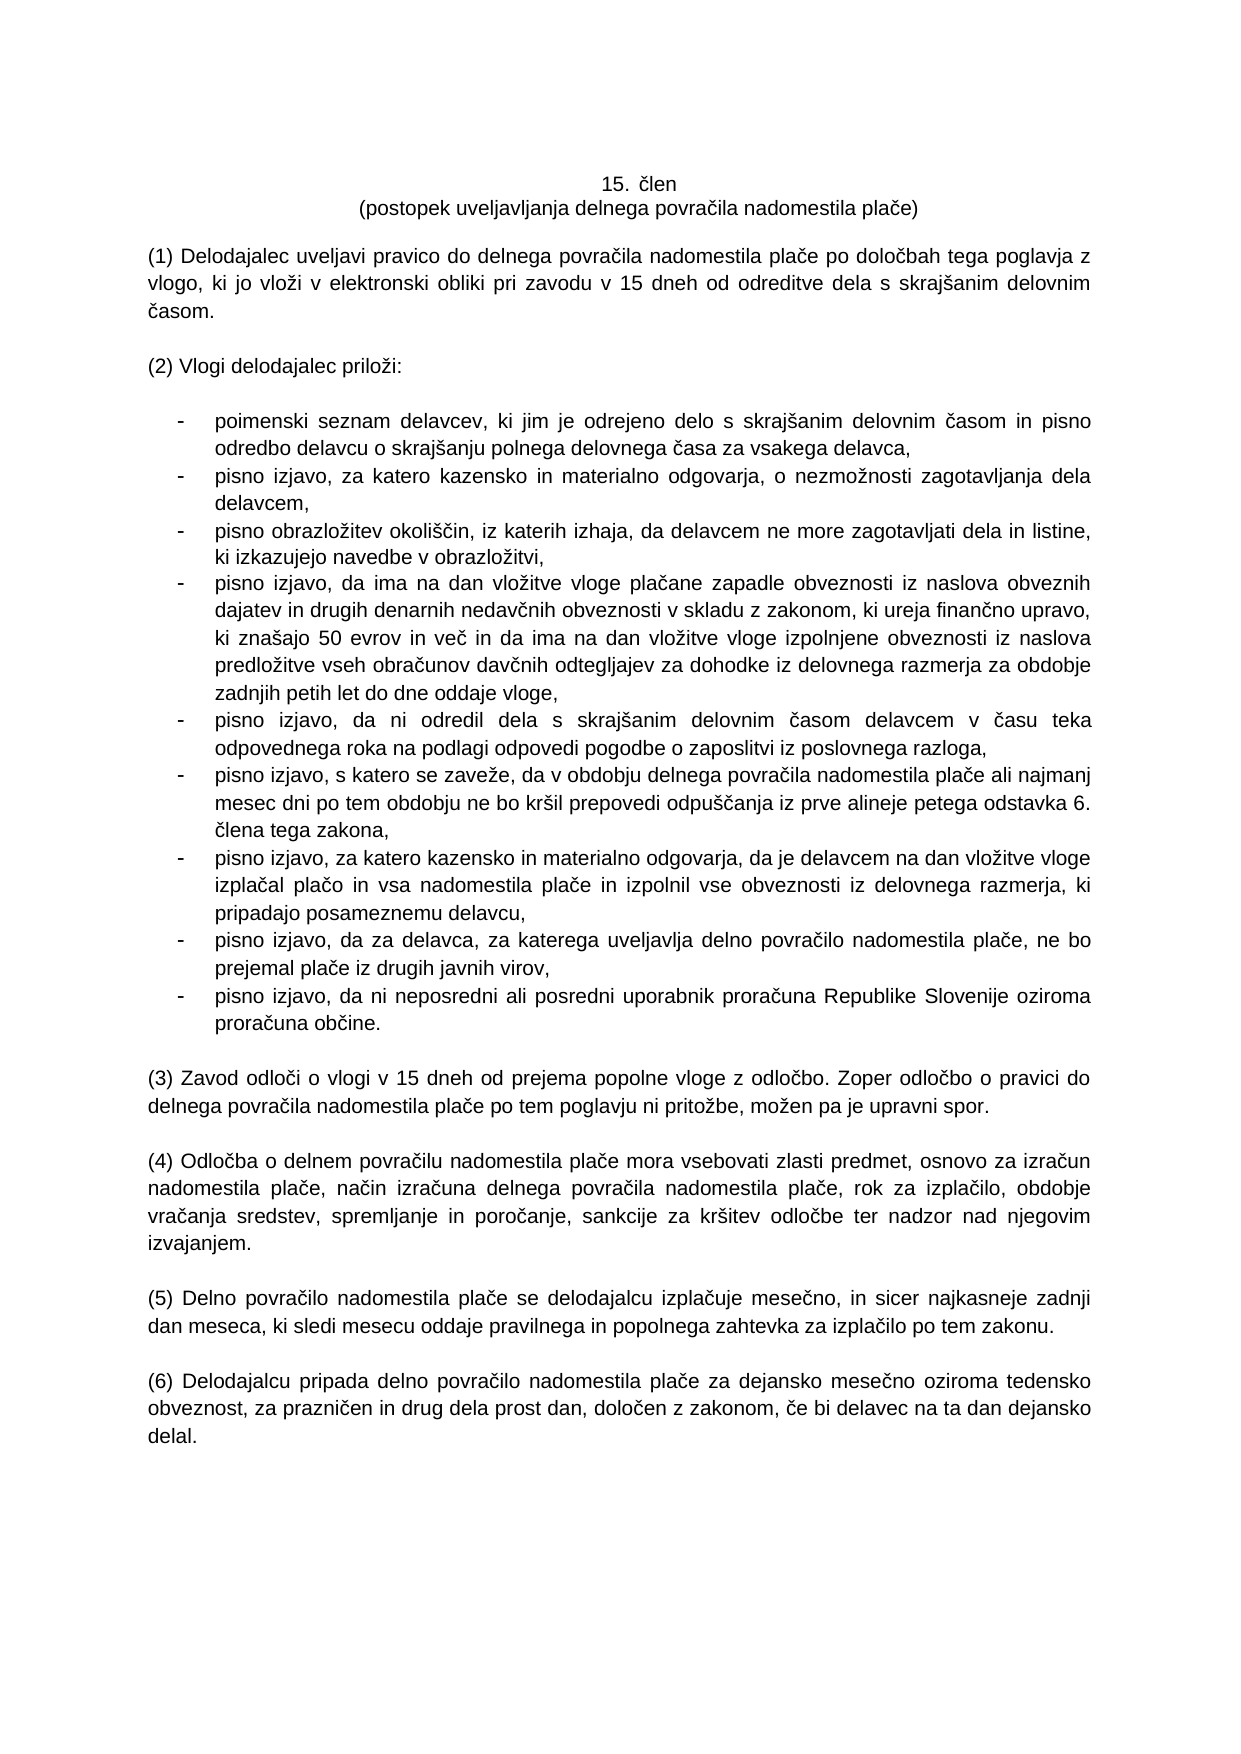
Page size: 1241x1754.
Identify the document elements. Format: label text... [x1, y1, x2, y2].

list pisno izjavo, da ni neposredni ali posredni uporabnik proračuna Republike Slovenije oziroma proračuna občine. [177, 983, 1093, 1035]
list pisno izjavo, da ima na dan vložitve vloge plačane zapadle obveznosti iz naslova obveznih dajatev in drugih denarnih nedavčnih obveznosti v skladu z zakonom, ki ureja finančno upravo, ki znašajo 50 evrov in več in da ima na dan vložitve vloge izpolnjene obveznosti iz naslova predložitve vseh obračunov davčnih odtegljajev za dohodke iz delovnega razmerja za obdobje zadnjih petih let do dne oddaje vloge, [177, 570, 1093, 704]
text (5) Delno povračilo nadomestila plače se delodajalcu izplačuje mesečno, in sicer najkasneje zadnji dan meseca, ki sledi mesecu oddaje pravilnega in popolnega zahtevka za izplačilo po tem zakonu. [148, 1286, 1093, 1337]
text (6) Delodajalcu pripada delno povračilo nadomestila plače za dejansko mesečno oziroma tedensko obveznost, za prazničen in drug dela prost dan, določen z zakonom, če bi delavec na ta dan dejansko delal. [148, 1368, 1093, 1447]
list pisno obrazložitev okoliščin, iz katerih izhaja, da delavcem ne more zagotavljati dela in listine, ki izkazujejo navedbe v obrazložitvi, [177, 519, 1093, 568]
text (2) Vlogi delodajalec priloži: [148, 353, 1093, 377]
list pisno izjavo, da ni odredil dela s skrajšanim delovnim časom delavcem v času teka odpovednega roka na podlagi odpovedi pogodbe o zaposlitvi iz poslovnega razloga, [177, 708, 1093, 759]
text (4) Odločba o delnem povračilu nadomestila plače mora vsebovati zlasti predmet, osnovo za izračun nadomestila plače, način izračuna delnega povračila nadomestila plače, rok za izplačilo, obdobje vračanja sredstev, spremljanje in poročanje, sankcije za kršitev odločbe ter nadzor nad njegovim izvajanjem. [148, 1148, 1093, 1255]
list člen [185, 172, 1093, 196]
text (1) Delodajalec uveljavi pravico do delnega povračila nadomestila plače po določbah tega poglavja z vlogo, ki jo vloži v elektronski obliki pri zavodu v 15 dneh od odreditve dela s skrajšanim delovnim časom. [148, 243, 1093, 322]
text (postopek uveljavljanja delnega povračila nadomestila plače) [185, 196, 1093, 219]
list pisno izjavo, za katero kazensko in materialno odgovarja, o nezmožnosti zagotavljanja dela delavcem, [177, 463, 1093, 515]
list pisno izjavo, za katero kazensko in materialno odgovarja, da je delavcem na dan vložitve vloge izplačal plačo in vsa nadomestila plače in izpolnil vse obveznosti iz delovnega razmerja, ki pripadajo posameznemu delavcu, [177, 846, 1093, 925]
list pisno izjavo, s katero se zaveže, da v obdobju delnega povračila nadomestila plače ali najmanj mesec dni po tem obdobju ne bo kršil prepovedi odpuščanja iz prve alineje petega odstavka 6. člena tega zakona, [177, 763, 1093, 842]
list poimenski seznam delavcev, ki jim je odrejeno delo s skrajšanim delovnim časom in pisno odredbo delavcu o skrajšanju polnega delovnega časa za vsakega delavca, [177, 408, 1093, 460]
text (3) Zavod odloči o vlogi v 15 dneh od prejema popolne vloge z odločbo. Zoper odločbo o pravici do delnega povračila nadomestila plače po tem poglavju ni pritožbe, možen pa je upravni spor. [148, 1066, 1093, 1117]
list pisno izjavo, da za delavca, za katerega uveljavlja delno povračilo nadomestila plače, ne bo prejemal plače iz drugih javnih virov, [177, 928, 1093, 980]
